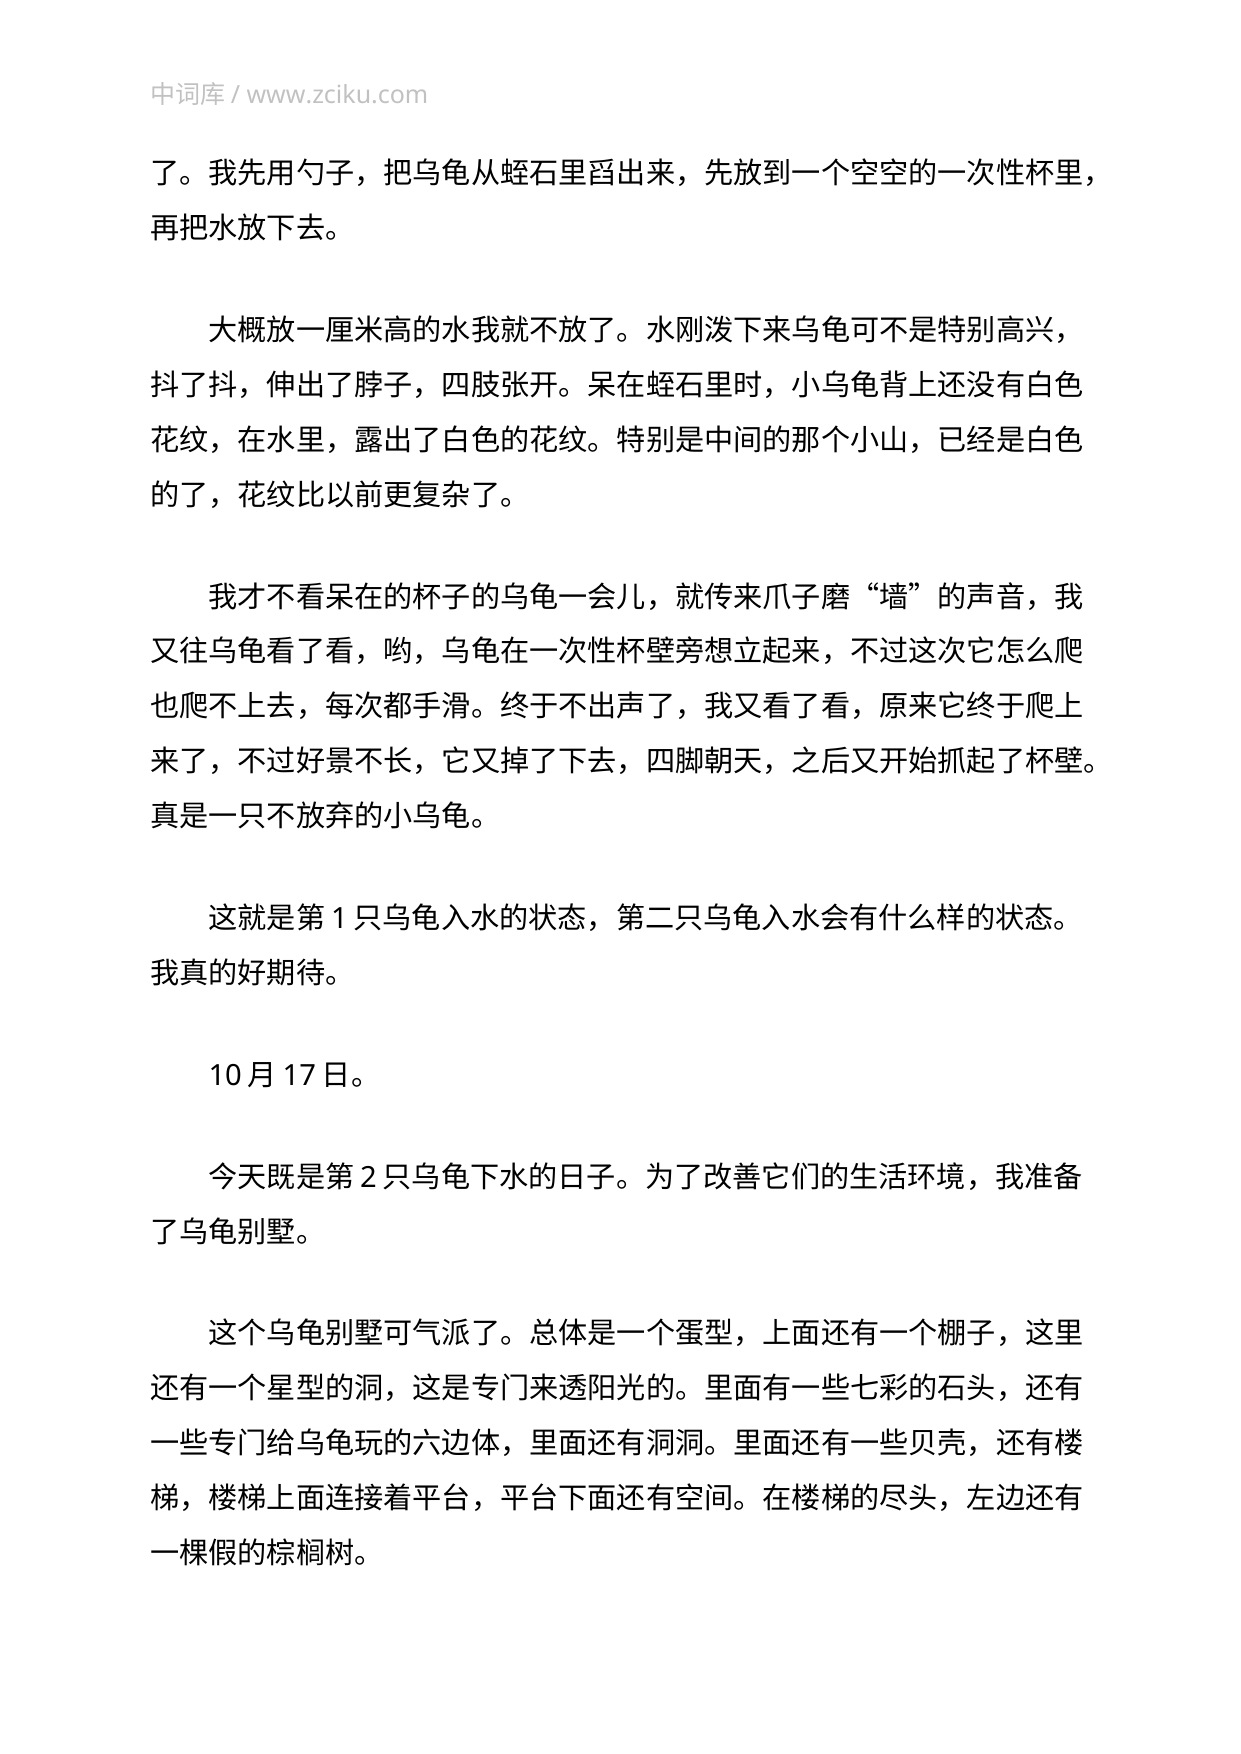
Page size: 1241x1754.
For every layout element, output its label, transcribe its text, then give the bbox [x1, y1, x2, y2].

text 大概放一厘米高的水我就不放了。水刚泼下来乌龟可不是特别高兴，抖了抖，伸出了脖子，四肢张开。呆在蛭石里时，小乌龟背上还没有白色花纹，在水里，露出了白色的花纹。特别是中间的那个小山，已经是白色的了，花纹比以前更复杂了。 [150, 307, 1090, 514]
text 今天既是第2只乌龟下水的日子。为了改善它们的生活环境，我准备了乌龟别墅。 [150, 1153, 1090, 1251]
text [150, 150, 1090, 247]
text 这就是第1只乌龟入水的状态，第二只乌龟入水会有什么样的状态。我真的好期待。 [150, 894, 1090, 992]
text 10月17日。 [150, 1051, 1090, 1094]
text 这个乌龟别墅可气派了。总体是一个蛋型，上面还有一个棚子，这里还有一个星型的洞，这是专门来透阳光的。里面有一些七彩的石头，还有一些专门给乌龟玩的六边体，里面还有洞洞。里面还有一些贝壳，还有楼梯，楼梯上面连接着平台，平台下面还有空间。在楼梯的尽头，左边还有一棵假的棕榈树。 [150, 1310, 1090, 1572]
text 我才不看呆在的杯子的乌龟一会儿，就传来爪子磨“墙”的声音，我又往乌龟看了看，哟，乌龟在一次性杯壁旁想立起来，不过这次它怎么爬也爬不上去，每次都手滑。终于不出声了，我又看了看，原来它终于爬上来了，不过好景不长，它又掉了下去，四脚朝天，之后又开始抓起了杯壁。真是一只不放弃的小乌龟。 [150, 573, 1090, 835]
